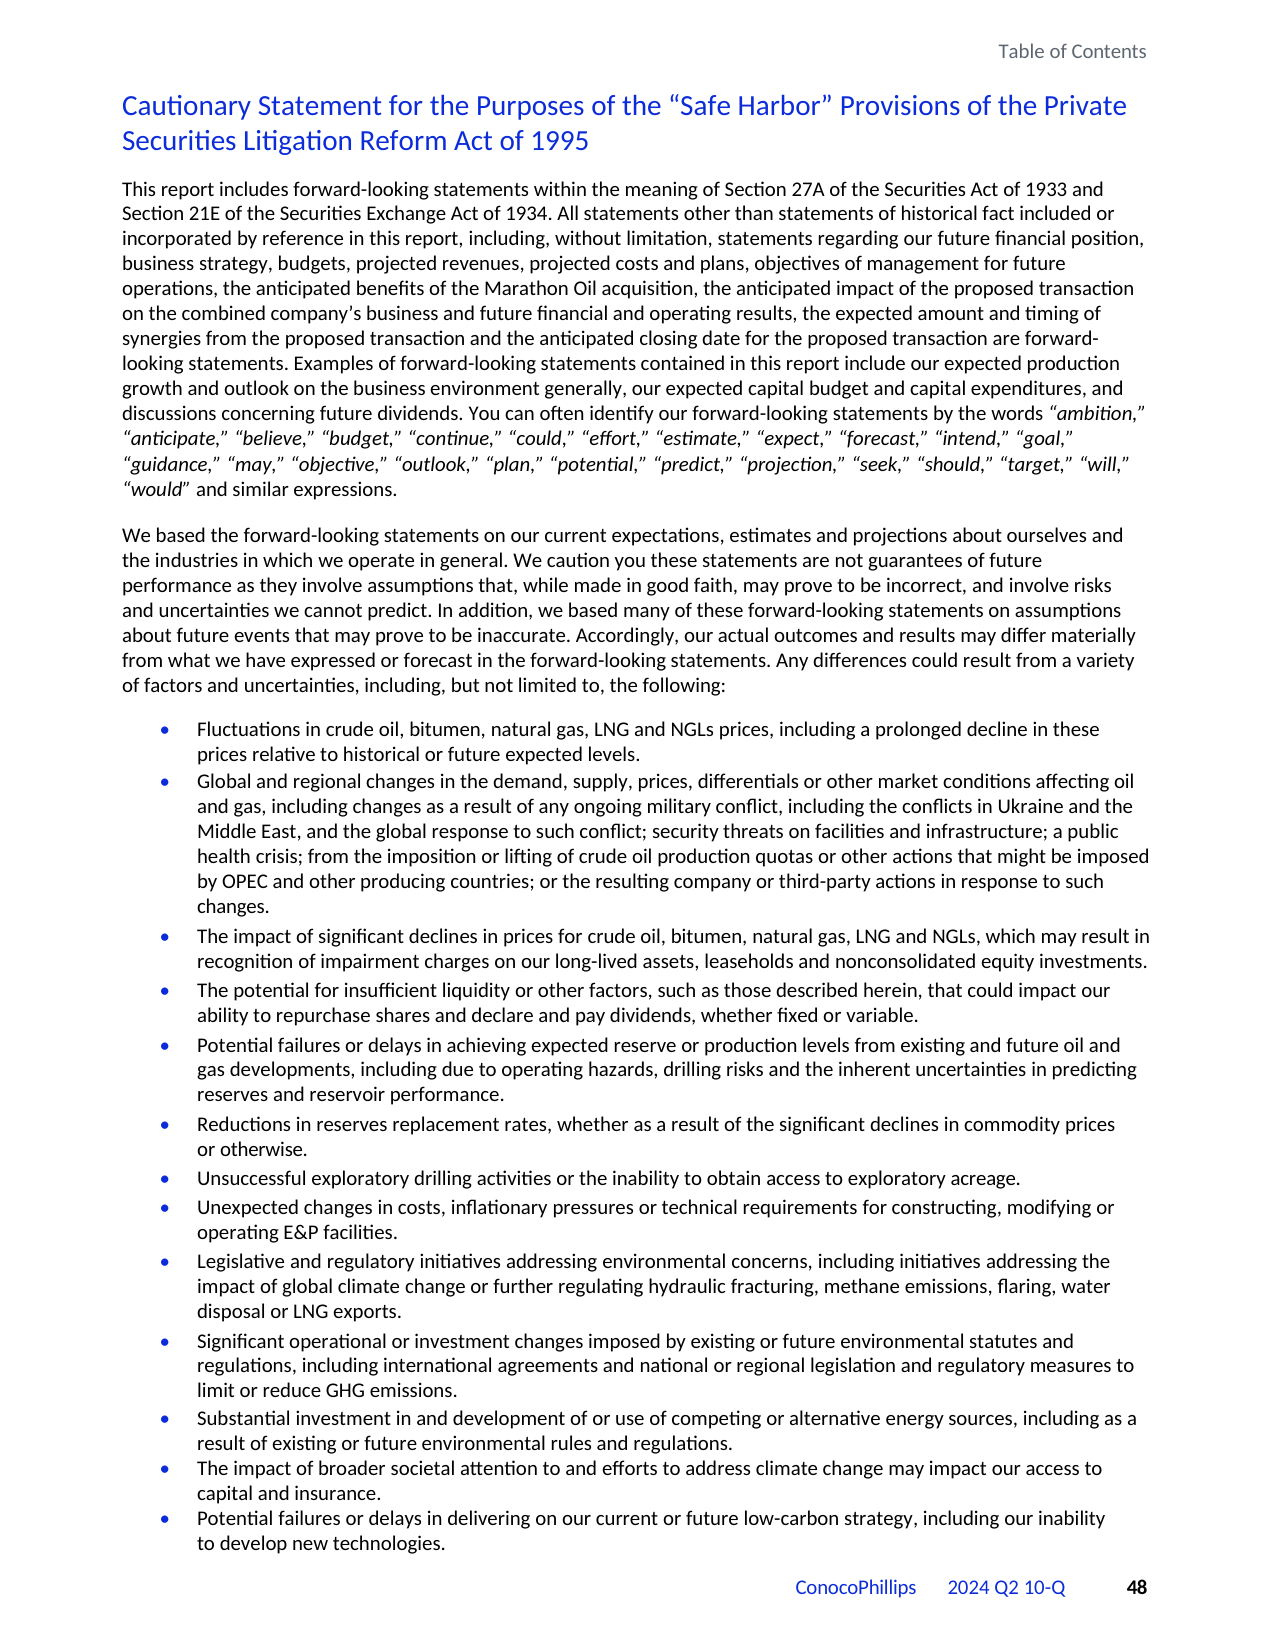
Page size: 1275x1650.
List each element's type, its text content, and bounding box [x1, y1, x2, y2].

list Global and regional changes in the demand, supply, prices, differentials or other market conditions affecting oil and gas, including changes as a result of any ongoing military conflict, including the conflicts in Ukraine and the Middle East, and the global response to such conflict; security threats on facilities and infrastructure; a public health crisis; from the imposition or lifting of crude oil production quotas or other actions that might be imposed by OPEC and other producing countries; or the resulting company or third-party actions in response to such changes. [159, 769, 1150, 919]
subtitle Cautionary Statement for the Purposes of the “Safe Harbor” Provisions of the Private Securities Litigation Reform Act of 1995 [122, 88, 1153, 158]
list Substantial investment in and development of or use of competing or alternative energy sources, including as a result of existing or future environmental rules and regulations. [159, 1405, 1137, 1455]
list Unsuccessful exploratory drilling activities or the inability to obtain access to exploratory acreage. [159, 1165, 1169, 1191]
list Legislative and regulatory initiatives addressing environmental concerns, including initiatives addressing the impact of global climate change or further regulating hydraulic fracturing, methane emissions, flaring, water disposal or LNG exports. [159, 1249, 1111, 1324]
text “guidance,” “may,” “objective,” “outlook,” “plan,” “potential,” “predict,” “projection,” “seek,” “should,” “target,” “will,” “would” and similar expressions. [122, 452, 1169, 502]
list The impact of broader societal attention to and efforts to address climate change may impact our access to capital and insurance. [159, 1456, 1104, 1505]
list Potential failures or delays in achieving expected reserve or production levels from existing and future oil and gas developments, including due to operating hazards, drilling risks and the inherent uncertainties in predicting reserves and reservoir performance. [159, 1032, 1137, 1107]
list The impact of significant declines in prices for crude oil, bitumen, natural gas, LNG and NGLs, which may result in recognition of impairment charges on our long-lived assets, leaseholds and nonconsolidated equity investments. [159, 924, 1150, 973]
list Significant operational or investment changes imposed by existing or future environmental statutes and regulations, including international agreements and national or regional legislation and regulatory measures to limit or reduce GHG emissions. [159, 1328, 1134, 1403]
list Reductions in reserves replacement rates, whether as a result of the significant declines in commodity prices or otherwise. [159, 1111, 1138, 1161]
text We based the forward-looking statements on our current expectations, estimates and projections about ourselves and the industries in which we operate in general. We caution you these statements are not guarantees of future performance as they involve assumptions that, while made in good faith, may prove to be incorrect, and involve risks and uncertainties we cannot predict. In addition, we based many of these forward-looking statements on assumptions about future events that may prove to be inaccurate. Accordingly, our actual outcomes and results may differ materially from what we have expressed or forecast in the forward-looking statements. Any differences could result from a variety of factors and uncertainties, including, but not limited to, the following: [122, 523, 1147, 698]
list Potential failures or delays in delivering on our current or future low-carbon strategy, including our inability to develop new technologies. [159, 1506, 1128, 1555]
list The potential for insufficient liquidity or other factors, such as those described herein, that could impact our ability to repurchase shares and declare and pay dividends, whether fixed or variable. [159, 978, 1111, 1028]
list Unexpected changes in costs, inflationary pressures or technical requirements for constructing, modifying or operating E&P facilities. [159, 1195, 1114, 1244]
text This report includes forward-looking statements within the meaning of Section 27A of the Securities Act of 1933 and Section 21E of the Securities Exchange Act of 1934. All statements other than statements of historical fact included or incorporated by reference in this report, including, without limitation, statements regarding our future financial position, business strategy, budgets, projected revenues, projected costs and plans, objectives of management for future operations, the anticipated benefits of the Marathon Oil acquisition, the anticipated impact of the proposed transaction on the combined company’s business and future financial and operating results, the expected amount and timing of synergies from the proposed transaction and the anticipated closing date for the proposed transaction are forward- looking statements. Examples of forward-looking statements contained in this report include our expected production growth and outlook on the business environment generally, our expected capital budget and capital expenditures, and discussions concerning future dividends. You can often identify our forward-looking statements by the words “ambition,” “anticipate,” “believe,” “budget,” “continue,” “could,” “effort,” “estimate,” “expect,” “forecast,” “intend,” “goal,” [122, 176, 1147, 451]
list Fluctuations in crude oil, bitumen, natural gas, LNG and NGLs prices, including a prolonged decline in these prices relative to historical or future expected levels. [159, 717, 1099, 767]
